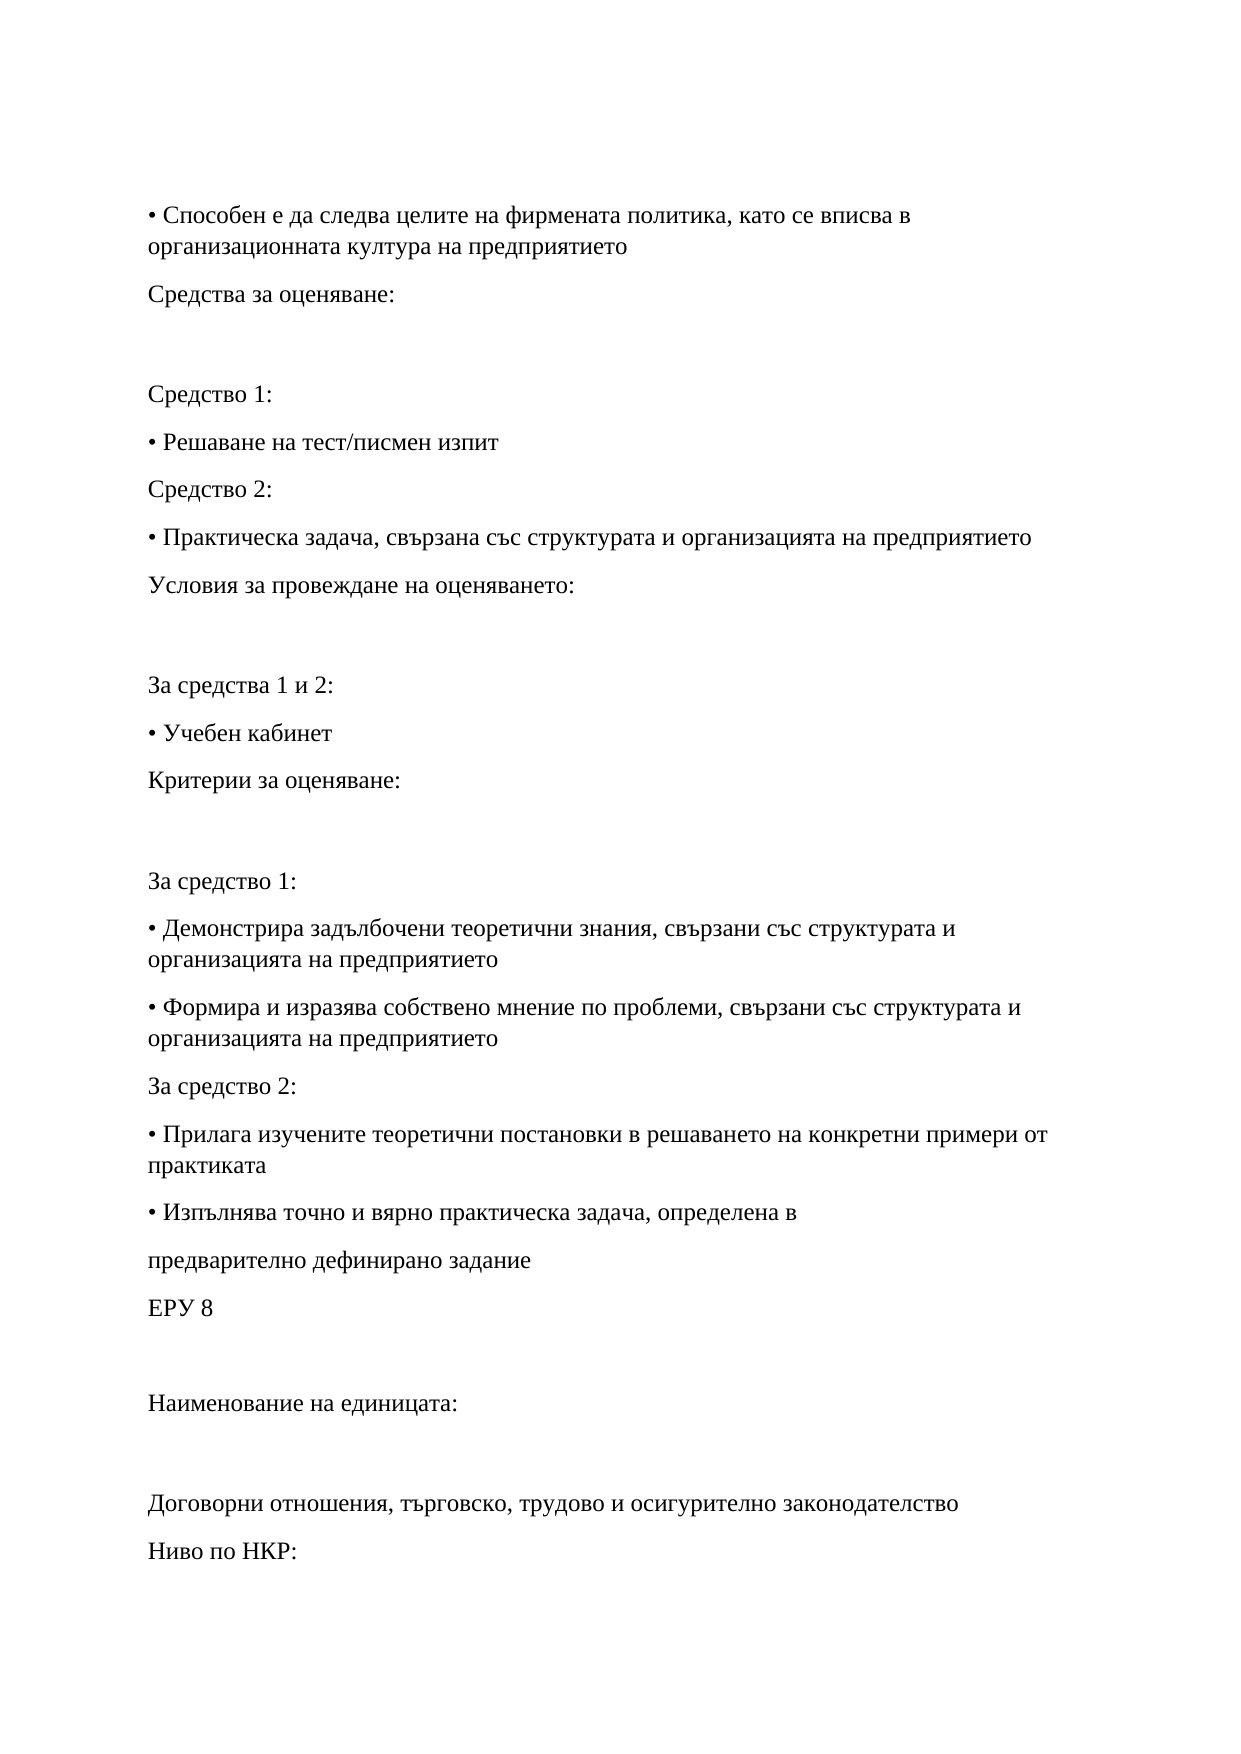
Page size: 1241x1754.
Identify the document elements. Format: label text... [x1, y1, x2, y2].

text Критерии за оценяване: [148, 766, 1093, 794]
text • Практическа задача, свързана със структурата и организацията на предприятието [148, 522, 1093, 551]
text Средство 2: [148, 474, 1093, 503]
text Договорни отношения, търговско, трудово и осигурително законодателство [148, 1488, 1093, 1517]
text За средство 1: [148, 866, 1093, 894]
text Ниво по НКР: [148, 1536, 1093, 1565]
text • Формира и изразява собствено мнение по проблеми, свързани със структурата и организацията на предприятието [148, 992, 1093, 1052]
text • Изпълнява точно и вярно практическа задача, определена в [148, 1197, 1093, 1226]
text ЕРУ 8 [148, 1293, 1093, 1322]
text За средства 1 и 2: [148, 670, 1093, 699]
text • Прилага изучените теоретични постановки в решаването на конкретни примери от практиката [148, 1119, 1093, 1178]
text За средство 2: [148, 1071, 1093, 1100]
text Условия за провеждане на оценяването: [148, 570, 1093, 599]
text • Способен е да следва целите на фирмената политика, като се вписва в организационната култура на предприятието [148, 200, 1093, 260]
text Средства за оценяване: [148, 279, 1093, 308]
text Средство 1: [148, 379, 1093, 408]
text • Решаване на тест/писмен изпит [148, 427, 1093, 456]
text предварително дефинирано задание [148, 1245, 1093, 1274]
text • Демонстрира задълбочени теоретични знания, свързани със структурата и организацията на предприятието [148, 913, 1093, 973]
text • Учебен кабинет [148, 718, 1093, 747]
text Наименование на единицата: [148, 1388, 1093, 1417]
